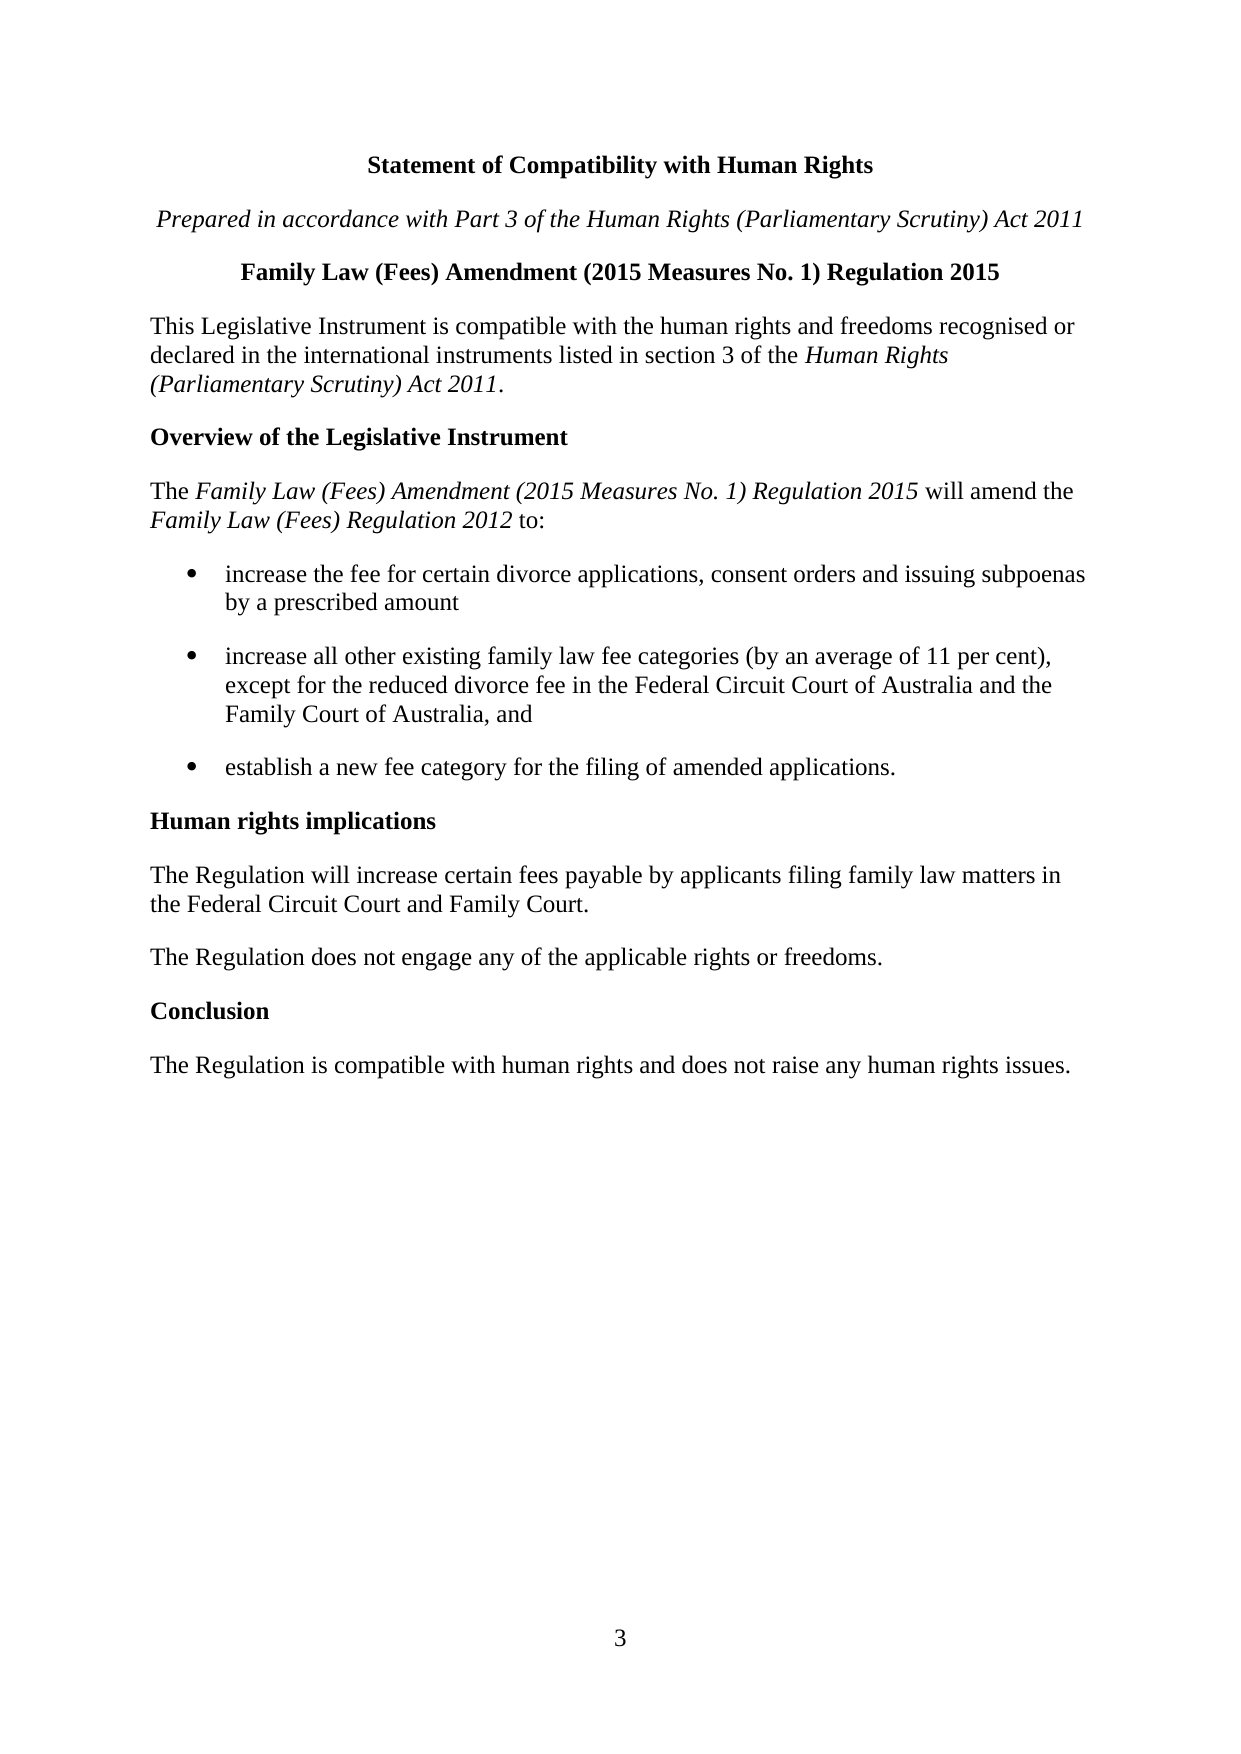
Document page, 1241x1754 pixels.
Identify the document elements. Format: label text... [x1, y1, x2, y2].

text The Family Law (Fees) Amendment (2015 Measures No. 1) Regulation 2015 will amend the Family Law (Fees) Regulation 2012 to: [150, 476, 1090, 534]
text Statement of Compatibility with Human Rights [150, 150, 1090, 179]
text The Regulation will increase certain fees payable by applicants filing family law matters in the Federal Circuit Court and Family Court. [150, 860, 1090, 917]
text Overview of the Legislative Instrument [150, 422, 1090, 451]
text Human rights implications [150, 806, 1090, 835]
list establish a new fee category for the filing of amended applications. [187, 752, 1090, 781]
text The Regulation does not engage any of the applicable rights or freedoms. [150, 942, 1090, 971]
text Family Law (Fees) Amendment (2015 Measures No. 1) Regulation 2015 [150, 257, 1090, 286]
text This Legislative Instrument is compatible with the human rights and freedoms recognised or declared in the international instruments listed in section 3 of the Human Rights (Parliamentary Scrutiny) Act 2011. [150, 311, 1090, 397]
text Prepared in accordance with Part 3 of the Human Rights (Parliamentary Scrutiny) Act 2011 [150, 204, 1090, 232]
list increase the fee for certain divorce applications, consent orders and issuing subpoenas by a prescribed amount [187, 559, 1090, 616]
list increase all other existing family law fee categories (by an average of 11 per cent), except for the reduced divorce fee in the Federal Circuit Court of Australia and the Family Court of Australia, and [187, 641, 1090, 727]
text Conclusion [150, 996, 1090, 1025]
text The Regulation is compatible with human rights and does not raise any human rights issues. [150, 1050, 1090, 1079]
